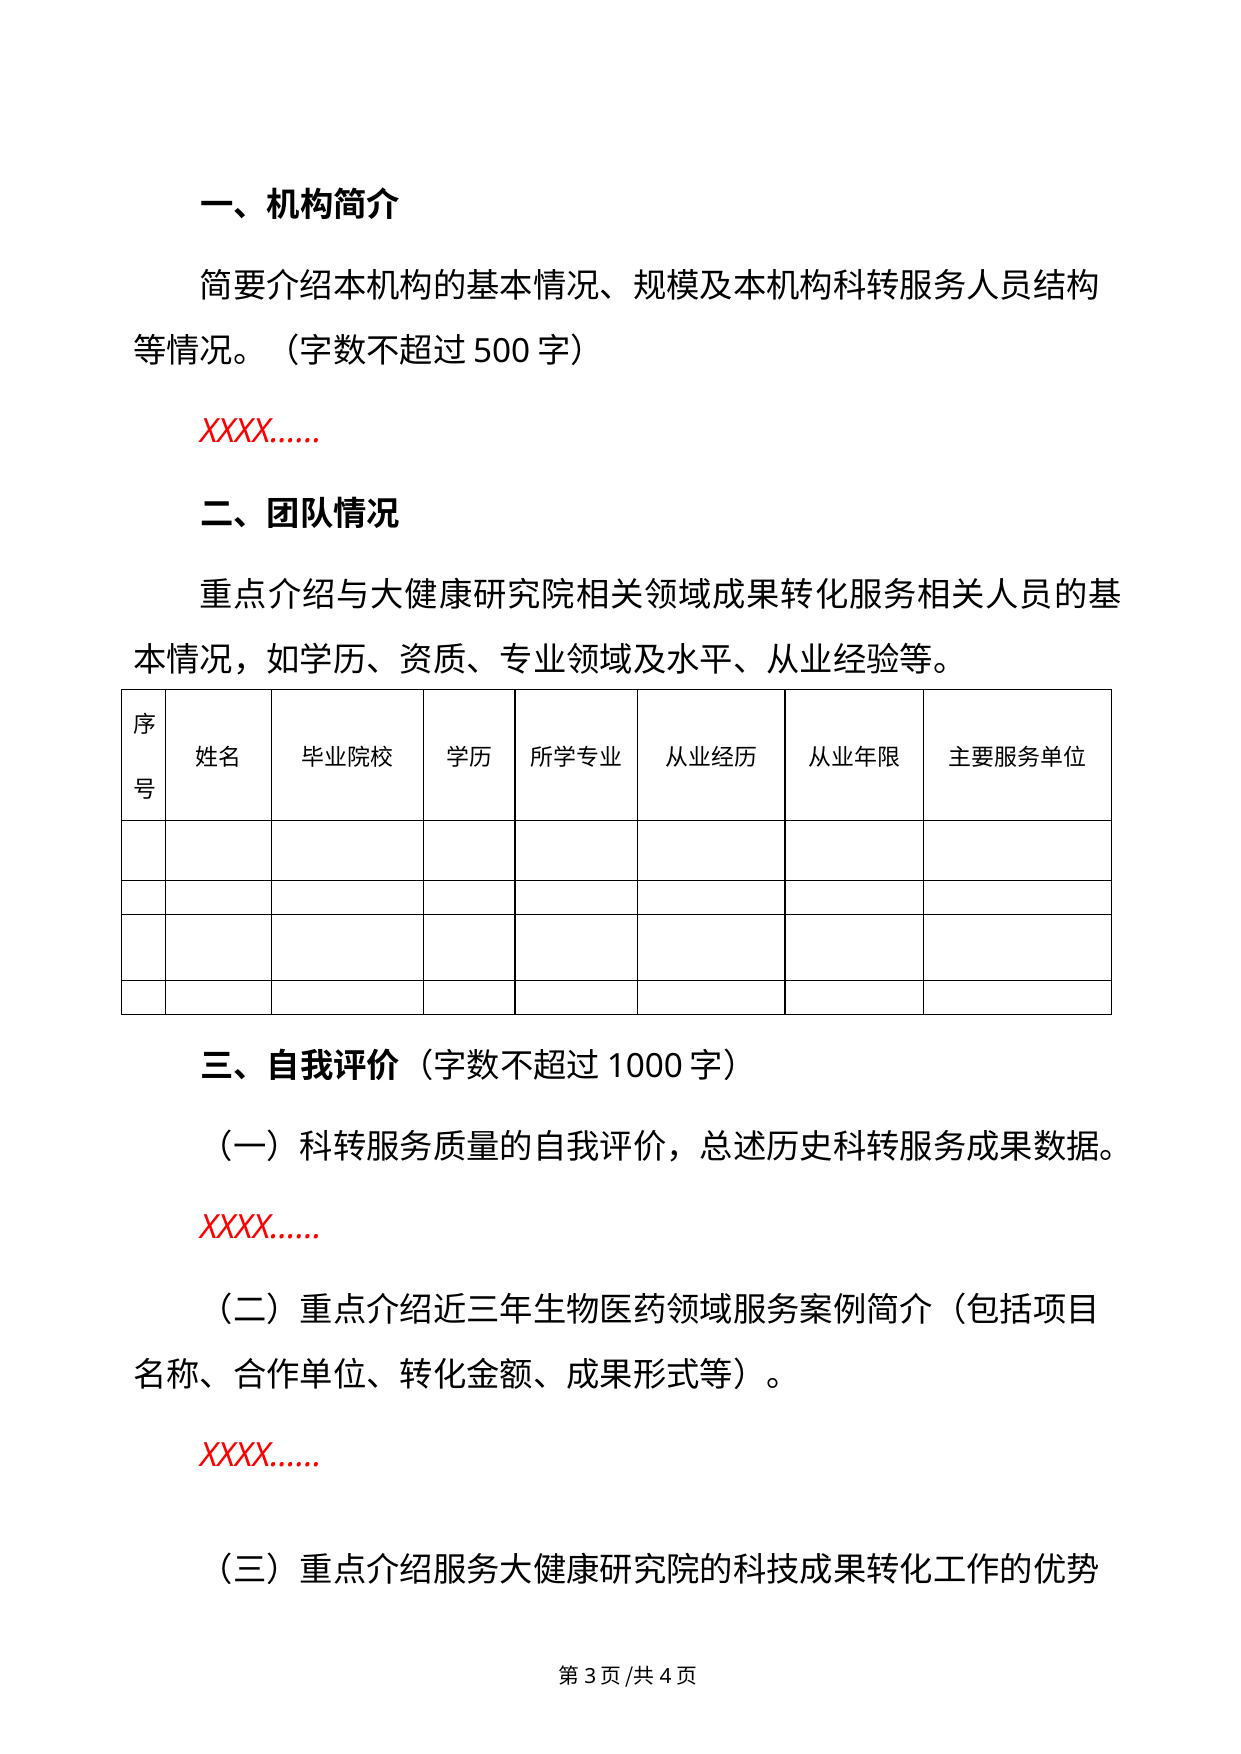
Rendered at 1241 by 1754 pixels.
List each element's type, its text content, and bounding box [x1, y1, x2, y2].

table_cell [924, 915, 1111, 980]
table_cell [786, 981, 923, 1013]
table_cell [424, 981, 514, 1013]
text 重点介绍与大健康研究院相关领域成果转化服务相关人员的基本情况，如学历、资质、专业领域及水平、从业经验等。 [133, 559, 1122, 689]
table_cell [166, 915, 271, 980]
table_cell [166, 981, 271, 1013]
table_cell [272, 915, 423, 980]
table_header 从业经历 [638, 690, 784, 820]
table_cell [122, 881, 165, 913]
table_cell [166, 881, 271, 913]
table_cell [516, 881, 637, 913]
table_cell [638, 915, 784, 980]
table_cell [786, 821, 923, 880]
table_cell [638, 821, 784, 880]
table_header 所学专业 [516, 690, 637, 820]
text （一）科转服务质量的自我评价，总述历史科转服务成果数据。 [133, 1112, 1122, 1177]
table_cell [638, 981, 784, 1013]
table_cell [272, 881, 423, 913]
table_header 主要服务单位 [924, 690, 1111, 820]
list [133, 1534, 1122, 1599]
table_cell [638, 881, 784, 913]
table_cell [272, 981, 423, 1013]
table_cell [924, 881, 1111, 913]
text 二、团队情况 [200, 478, 1122, 543]
table_cell [516, 915, 637, 980]
list 重点介绍近三年生物医药领域服务案例简介（包括项目名称、合作单位、转化金额、成果形式等）。 [133, 1274, 1122, 1404]
table_cell [924, 981, 1111, 1013]
table_cell [424, 881, 514, 913]
table_header 毕业院校 [272, 690, 423, 820]
table_cell [786, 915, 923, 980]
table_cell [272, 821, 423, 880]
table_cell [424, 821, 514, 880]
table_cell [122, 915, 165, 980]
table_header 序号 [122, 690, 165, 820]
table_header 姓名 [166, 690, 271, 820]
text XXXX…… [200, 397, 1122, 462]
table_cell [786, 881, 923, 913]
table_cell [924, 821, 1111, 880]
table_header 学历 [424, 690, 514, 820]
table_cell [122, 821, 165, 880]
table_cell [166, 821, 271, 880]
text 简要介绍本机构的基本情况、规模及本机构科转服务人员结构等情况。（字数不超过500字） [133, 251, 1122, 381]
text 三、自我评价（字数不超过1000字） [133, 1031, 1122, 1096]
text XXXX…… [200, 1421, 1122, 1486]
text 一、机构简介 [200, 169, 1122, 234]
text XXXX…… [200, 1193, 1122, 1258]
table_header 从业年限 [786, 690, 923, 820]
table_cell [122, 981, 165, 1013]
table_cell [424, 915, 514, 980]
table_cell [516, 981, 637, 1013]
table_cell [516, 821, 637, 880]
